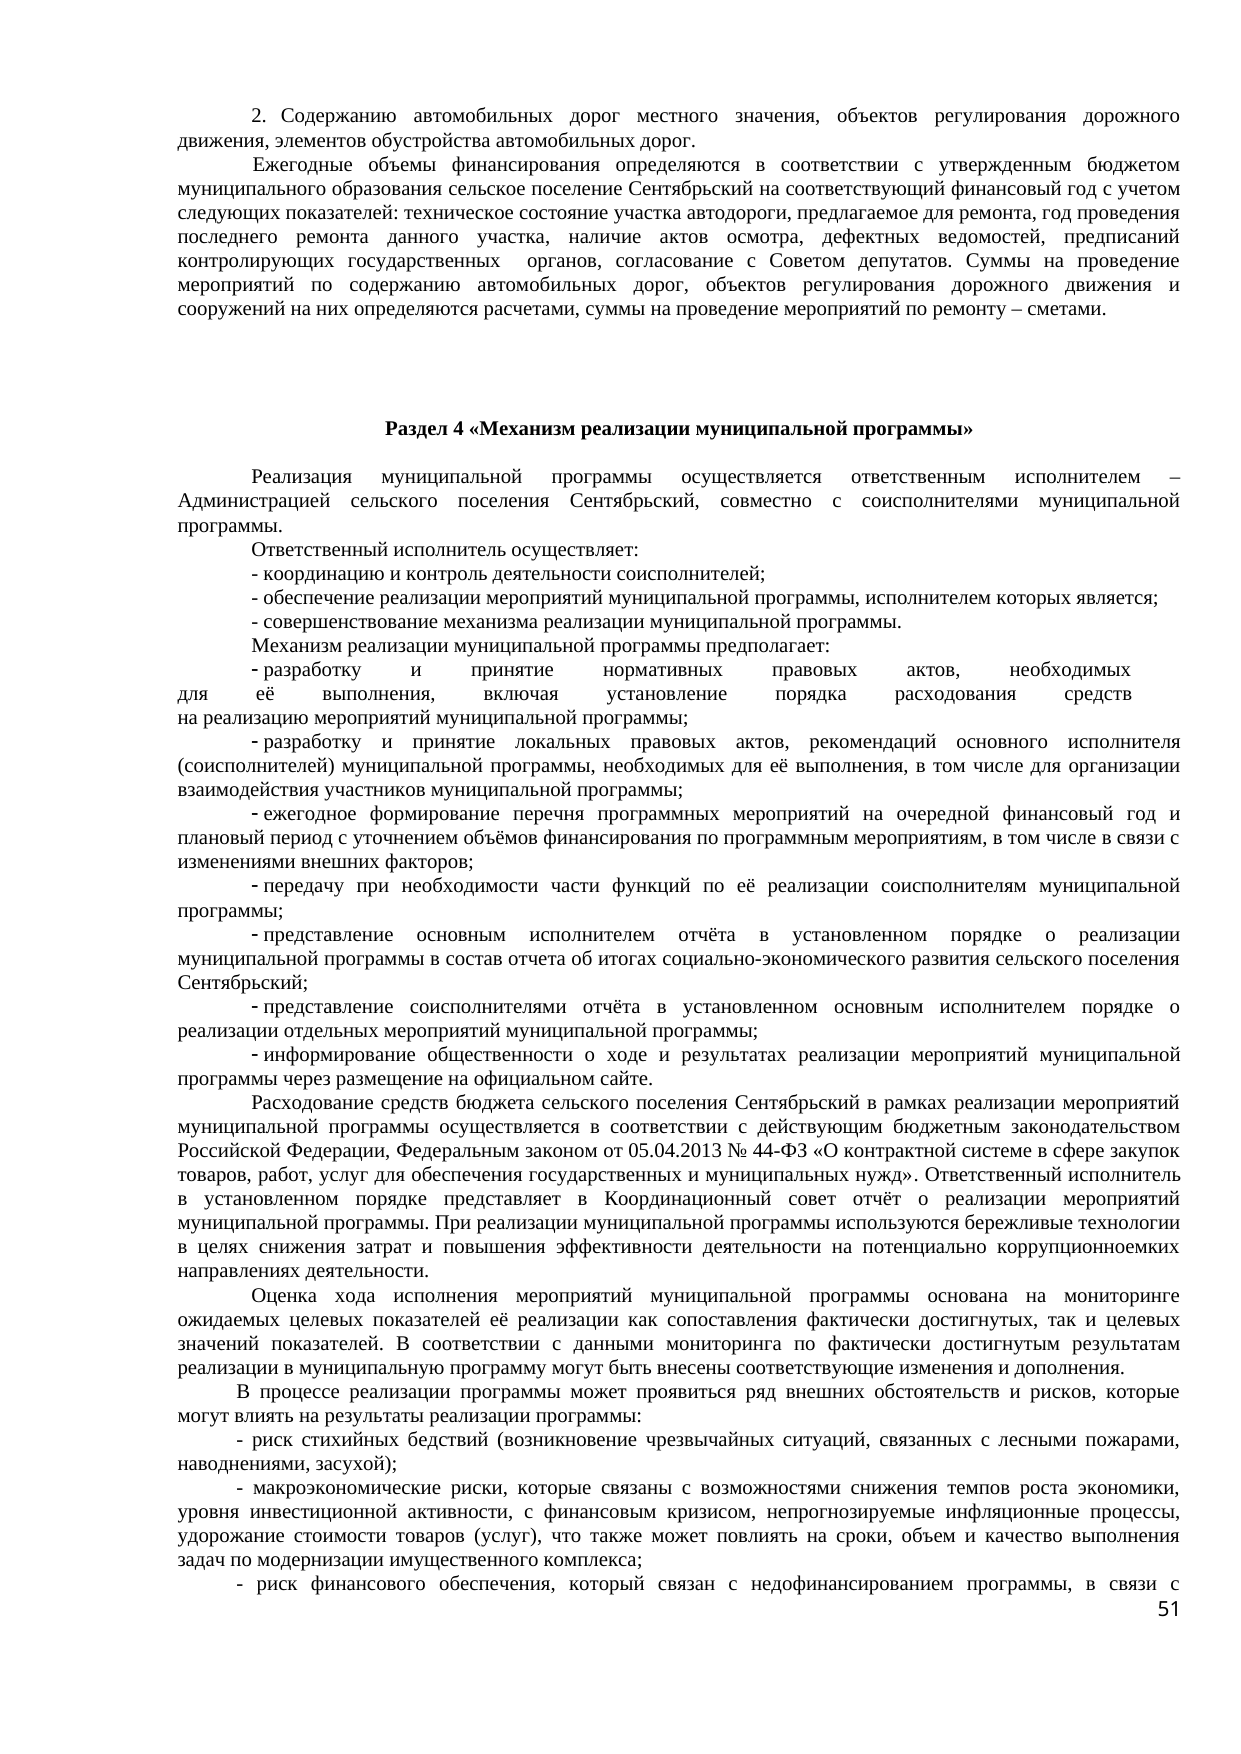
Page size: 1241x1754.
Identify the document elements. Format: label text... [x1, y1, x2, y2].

text Оценка хода исполнения мероприятий муниципальной программы основана на мониторинге ожидаемых целевых показателей её реализации как сопоставления фактически достигнутых, так и целевых значений показателей. В соответствии с данными мониторинга по фактически достигнутым результатам реализации в муниципальную программу могут быть внесены соответствующие изменения и дополнения. [177, 1282, 1181, 1379]
list ежегодное формирование перечня программных мероприятий на очередной финансовый год и плановый период с уточнением объёмов финансирования по программным мероприятиям, в том числе в связи с изменениями внешних факторов; [177, 801, 1181, 873]
text - риск стихийных бедствий (возникновение чрезвычайных ситуаций, связанных с лесными пожарами, наводнениями, засухой); [177, 1427, 1181, 1475]
text Раздел 4 «Механизм реализации муниципальной программы» [177, 416, 1181, 440]
text Реализация муниципальной программы осуществляется ответственным исполнителем – Администрацией сельского поселения Сентябрьский, совместно с соисполнителями муниципальной программы. [177, 464, 1181, 537]
text Ежегодные объемы финансирования определяются в соответствии с утвержденным бюджетом муниципального образования сельское поселение Сентябрьский на соответствующий финансовый год с учетом следующих показателей: техническое состояние участка автодороги, предлагаемое для ремонта, год проведения последнего ремонта данного участка, наличие актов осмотра, дефектных ведомостей, предписаний контролирующих государственных органов, согласование с Советом депутатов. Суммы на проведение мероприятий по содержанию автомобильных дорог, объектов регулирования дорожного движения и сооружений на них определяются расчетами, суммы на проведение мероприятий по ремонту – сметами. [177, 152, 1181, 320]
text В процессе реализации программы может проявиться ряд внешних обстоятельств и рисков, которые могут влиять на результаты реализации программы: [177, 1379, 1181, 1427]
list представление соисполнителями отчёта в установленном основным исполнителем порядке о реализации отдельных мероприятий муниципальной программы; [177, 994, 1181, 1042]
text - обеспечение реализации мероприятий муниципальной программы, исполнителем которых является; [177, 585, 1181, 609]
list передачу при необходимости части функций по её реализации соисполнителям муниципальной программы; [177, 873, 1181, 922]
text Расходование средств бюджета сельского поселения Сентябрьский в рамках реализации мероприятий муниципальной программы осуществляется в соответствии с действующим бюджетным законодательством Российской Федерации, Федеральным законом от 05.04.2013 № 44-ФЗ «О контрактной системе в сфере закупок товаров, работ, услуг для обеспечения государственных и муниципальных нужд». Ответственный исполнитель в установленном порядке представляет в Координационный совет отчёт о реализации мероприятий муниципальной программы. При реализации муниципальной программы используются бережливые технологии в целях снижения затрат и повышения эффективности деятельности на потенциально коррупционноемких направлениях деятельности. [177, 1090, 1181, 1282]
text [177, 1571, 1181, 1595]
list информирование общественности о ходе и результатах реализации мероприятий муниципальной программы через размещение на официальном сайте. [177, 1042, 1181, 1090]
list разработку и принятие локальных правовых актов, рекомендаций основного исполнителя (соисполнителей) муниципальной программы, необходимых для её выполнения, в том числе для организации взаимодействия участников муниципальной программы; [177, 729, 1181, 801]
text Ответственный исполнитель осуществляет: [177, 537, 1181, 561]
list разработку и принятие нормативных правовых актов, необходимых для её выполнения, включая установление порядка расходования средств на реализацию мероприятий муниципальной программы; [177, 657, 1181, 729]
list Содержанию автомобильных дорог местного значения, объектов регулирования дорожного движения, элементов обустройства автомобильных дорог. [177, 103, 1181, 152]
list представление основным исполнителем отчёта в установленном порядке о реализации муниципальной программы в состав отчета об итогах социально-экономического развития сельского поселения Сентябрьский; [177, 922, 1181, 994]
text - макроэкономические риски, которые связаны с возможностями снижения темпов роста экономики, уровня инвестиционной активности, с финансовым кризисом, непрогнозируемые инфляционные процессы, удорожание стоимости товаров (услуг), что также может повлиять на сроки, объем и качество выполнения задач по модернизации имущественного комплекса; [177, 1475, 1181, 1571]
text Механизм реализации муниципальной программы предполагает: [177, 633, 1181, 657]
text - координацию и контроль деятельности соисполнителей; [177, 561, 1181, 585]
text - совершенствование механизма реализации муниципальной программы. [177, 609, 1181, 633]
